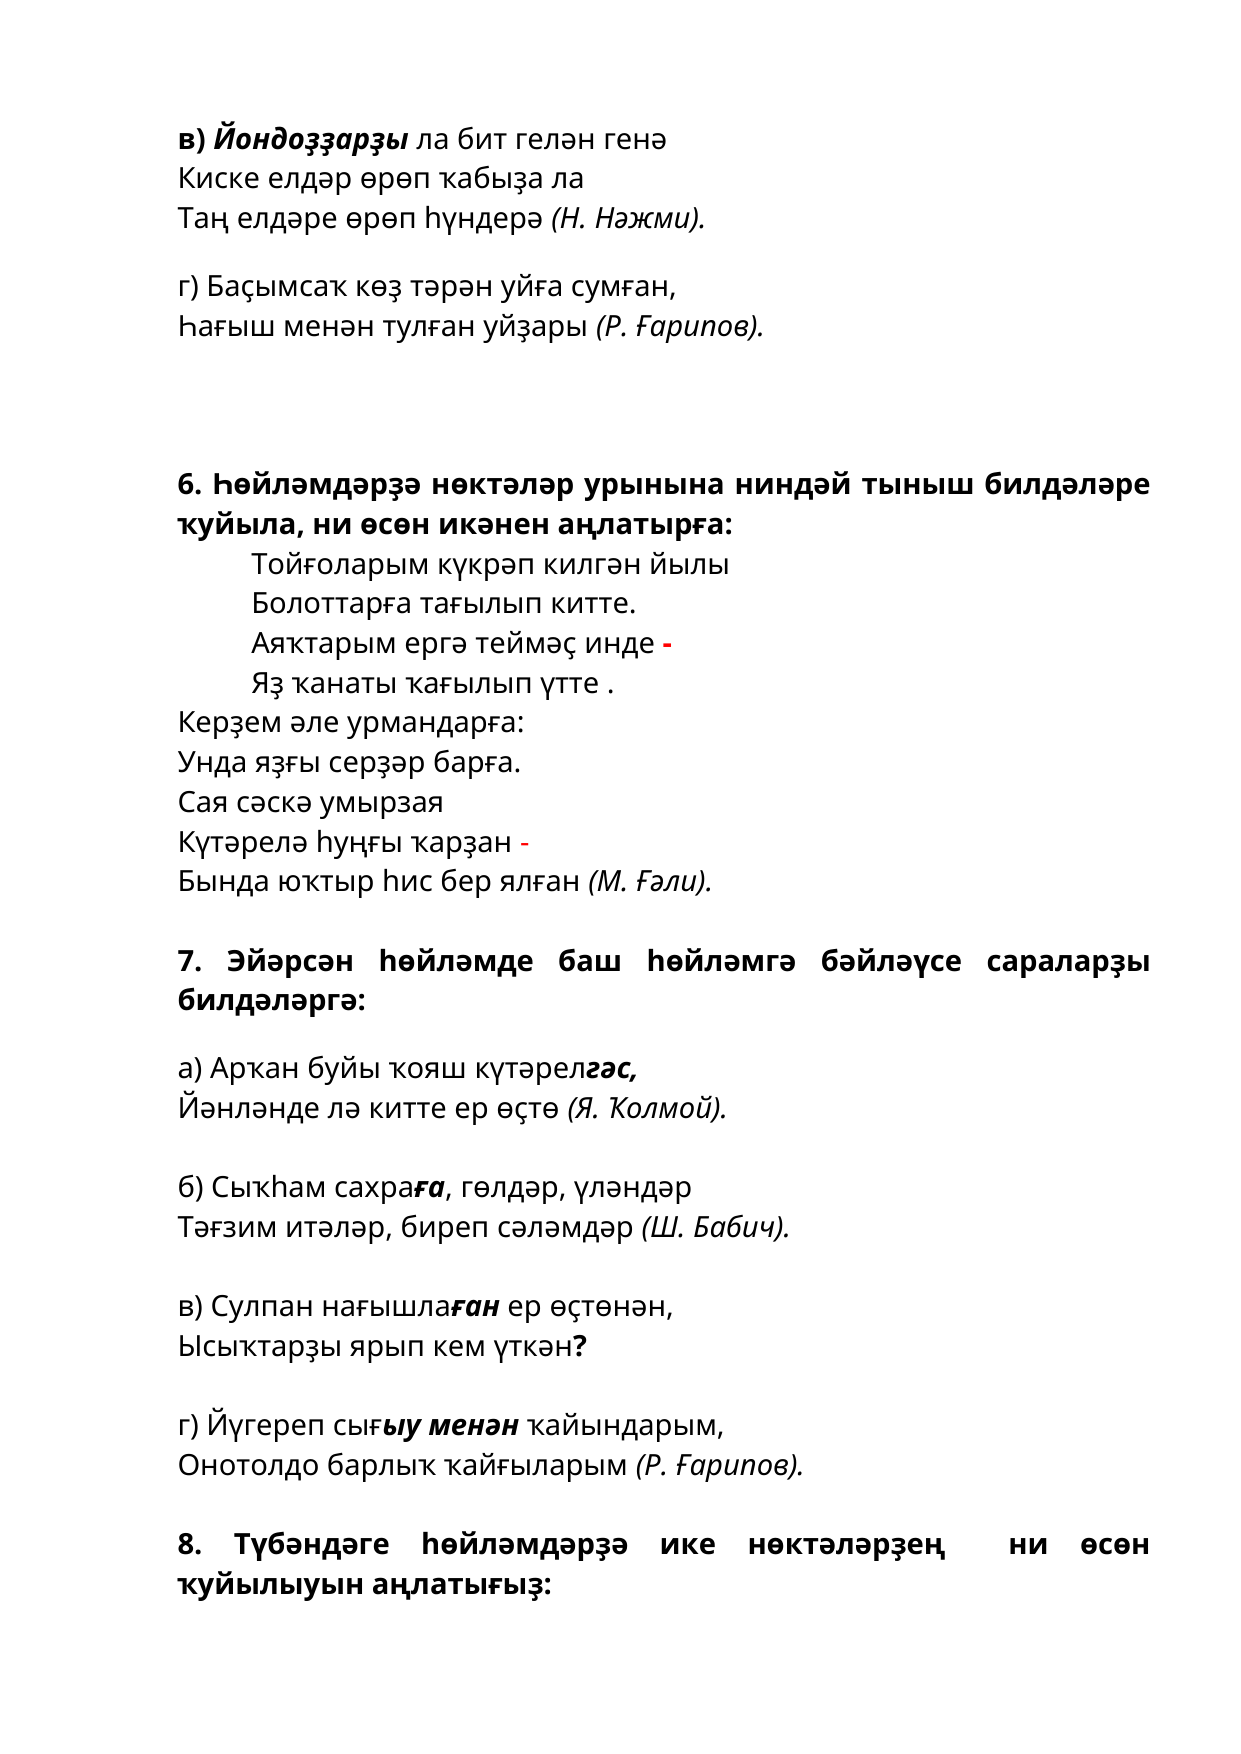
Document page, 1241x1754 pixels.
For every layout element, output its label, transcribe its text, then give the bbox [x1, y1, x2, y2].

text Сая сәскә умырзая [177, 781, 1152, 821]
text Болоттарға тағылып китте. [177, 583, 1152, 622]
text Һағыш менән тулған уйҙары (Р. Ғарипов). [177, 305, 1152, 344]
text 7. Эйәрсән һөйләмде баш һөйләмгә бәйләүсе сараларҙы билдәләргә: [177, 940, 1152, 1019]
text Ысыҡтарҙы ярып кем үткән? [177, 1325, 1152, 1365]
text 6. Һөйләмдәрҙә нөктәләр урынына ниндәй тыныш билдәләре ҡуйыла, ни өсөн икәнен аңлатырға: [177, 464, 1152, 543]
text Таң елдәре өрөп һүндерә (Н. Нәжми). [177, 197, 1152, 237]
text Аяҡтарым ергә теймәҫ инде - [177, 622, 1152, 662]
text а) Арҡан буйы ҡояш күтәрелгәс, [177, 1047, 1152, 1087]
text Онотолдо барлыҡ ҡайғыларым (Р. Ғарипов). [177, 1444, 1152, 1484]
text Тәғзим итәләр, биреп сәләмдәр (Ш. Бабич). [177, 1206, 1152, 1246]
text Керҙем әле урмандарға: [177, 702, 1152, 741]
text в) Йондоҙҙарҙы ла бит гелән генә [177, 118, 1152, 158]
text Киске елдәр өрөп ҡабыҙа ла [177, 158, 1152, 197]
text б) Сыҡһам сахраға, гөлдәр, үләндәр [177, 1166, 1152, 1206]
text Бында юҡтыр һис бер ялған (М. Ғәли). [177, 861, 1152, 900]
text Унда яҙғы серҙәр барға. [177, 741, 1152, 781]
text Күтәрелә һуңғы ҡарҙан - [177, 821, 1152, 861]
text Тойғоларым күкрәп килгән йылы [177, 543, 1152, 583]
text 8. Түбәндәге һөйләмдәрҙә ике нөктәләрҙең ни өсөн ҡуйылыуын аңлатығыҙ: [177, 1523, 1152, 1603]
text Яҙ ҡанаты ҡағылып үтте . [177, 662, 1152, 702]
text г) Йүгереп сығыу менән ҡайындарым, [177, 1404, 1152, 1444]
text г) Баҫымсаҡ көҙ тәрән уйға сумған, [177, 265, 1152, 305]
text Йәнләнде лә китте ер өҫтө (Я. Ҡолмой). [177, 1087, 1152, 1127]
text в) Сулпан нағышлаған ер өҫтөнән, [177, 1285, 1152, 1325]
